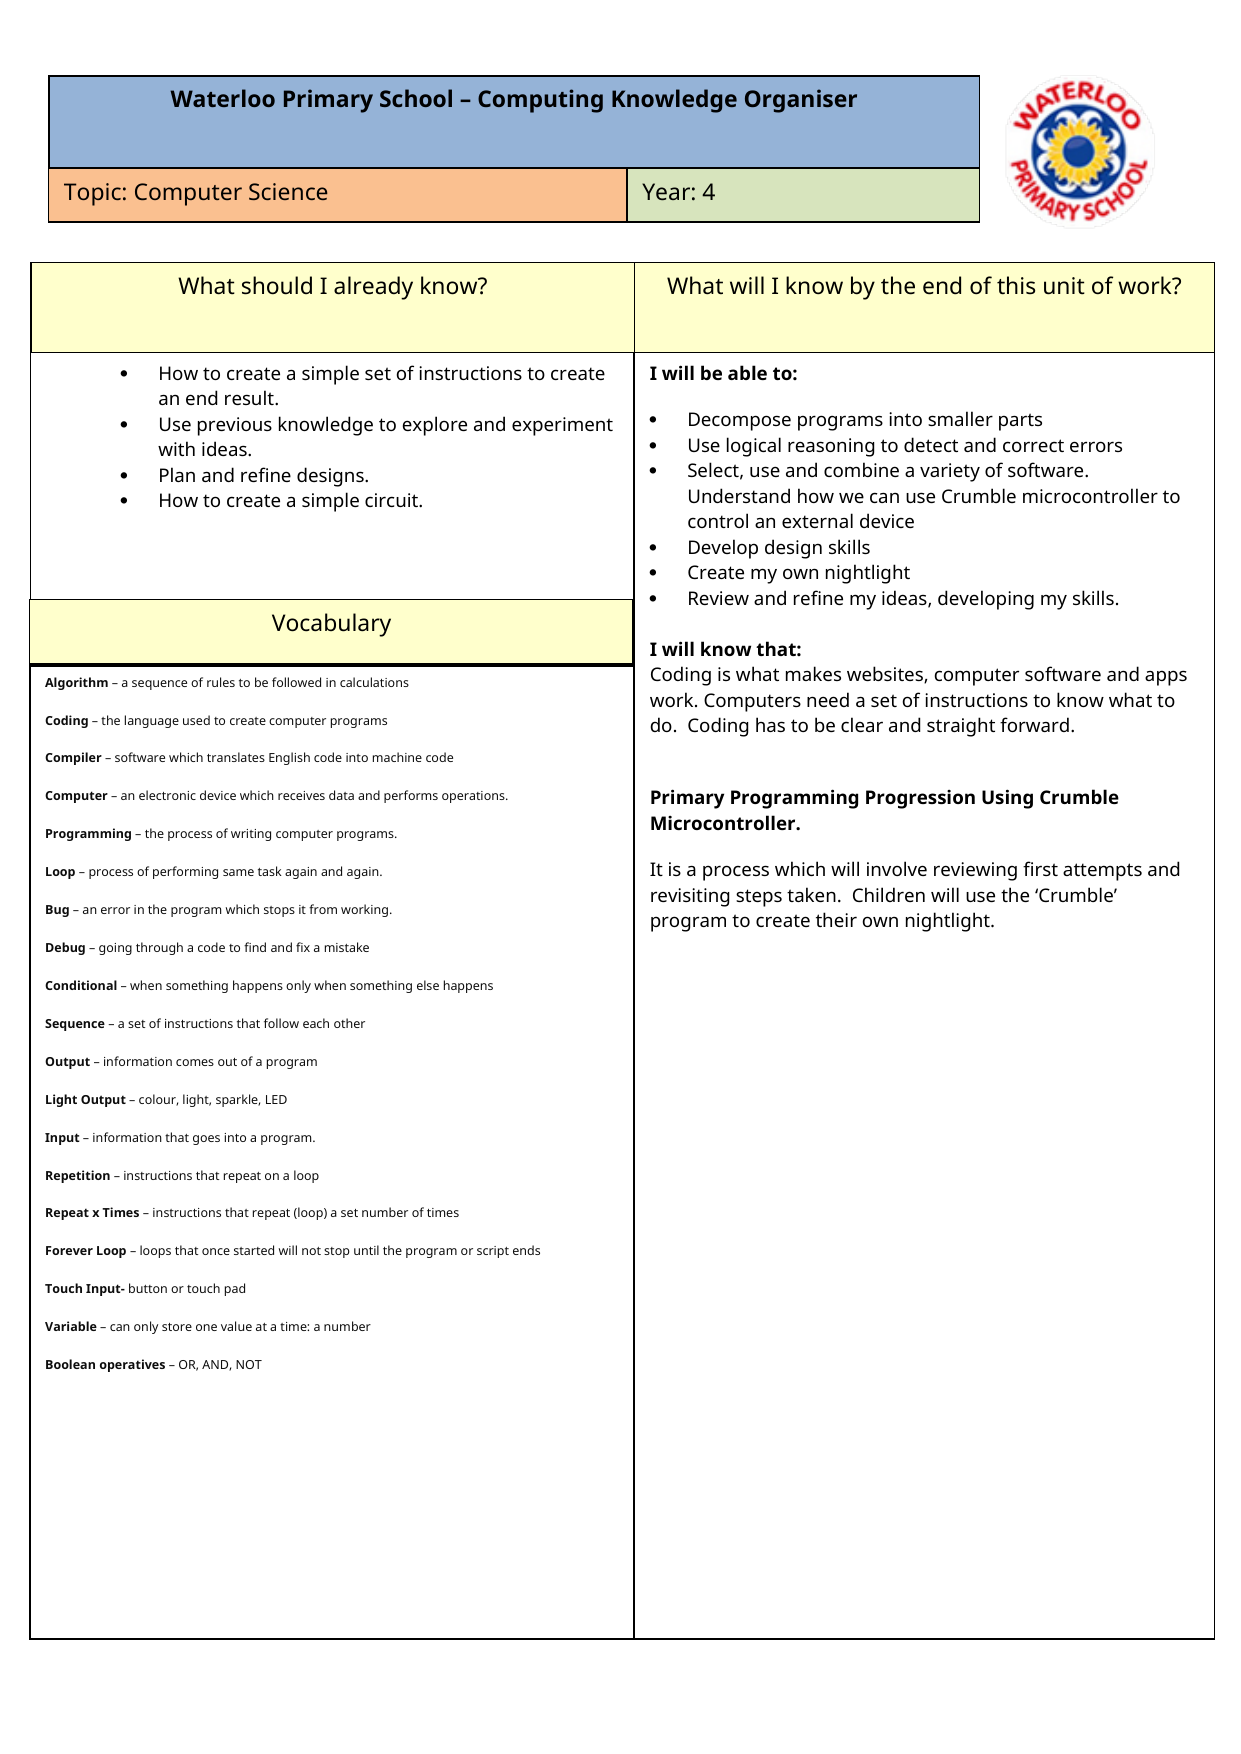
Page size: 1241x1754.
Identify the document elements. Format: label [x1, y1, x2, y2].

picture [990, 65, 1175, 234]
